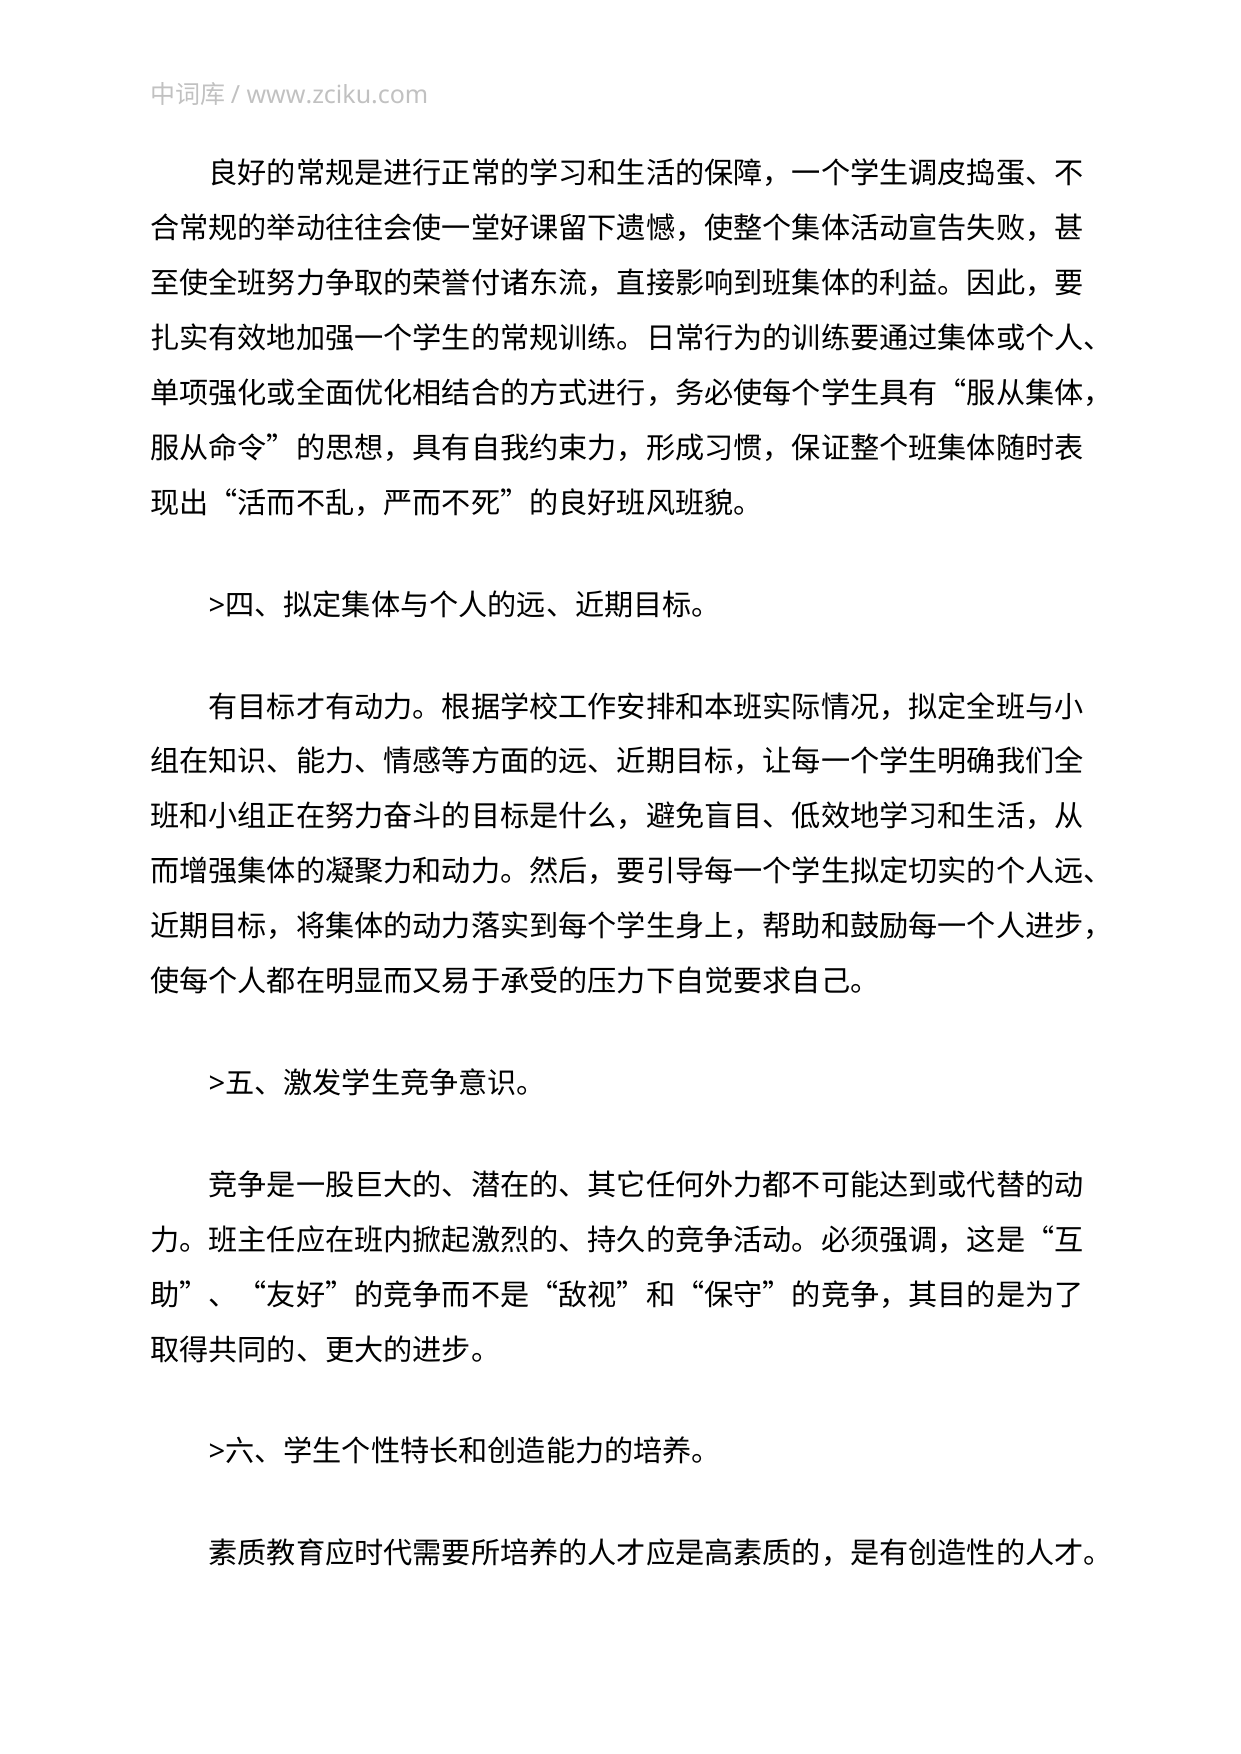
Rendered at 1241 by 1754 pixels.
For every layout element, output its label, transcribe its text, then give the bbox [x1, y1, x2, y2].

text >六、学生个性特长和创造能力的培养。 [150, 1428, 1090, 1470]
text 有目标才有动力。根据学校工作安排和本班实际情况，拟定全班与小组在知识、能力、情感等方面的远、近期目标，让每一个学生明确我们全班和小组正在努力奋斗的目标是什么，避免盲目、低效地学习和生活，从而增强集体的凝聚力和动力。然后，要引导每一个学生拟定切实的个人远、近期目标，将集体的动力落实到每个学生身上，帮助和鼓励每一个人进步，使每个人都在明显而又易于承受的压力下自觉要求自己。 [150, 683, 1090, 1000]
text >五、激发学生竞争意识。 [150, 1059, 1090, 1102]
text 竞争是一股巨大的、潜在的、其它任何外力都不可能达到或代替的动力。班主任应在班内掀起激烈的、持久的竞争活动。必须强调，这是“互助”、“友好”的竞争而不是“敌视”和“保守”的竞争，其目的是为了取得共同的、更大的进步。 [150, 1161, 1090, 1368]
text >四、拟定集体与个人的远、近期目标。 [150, 581, 1090, 623]
text 良好的常规是进行正常的学习和生活的保障，一个学生调皮捣蛋、不合常规的举动往往会使一堂好课留下遗憾，使整个集体活动宣告失败，甚至使全班努力争取的荣誉付诸东流，直接影响到班集体的利益。因此，要扎实有效地加强一个学生的常规训练。日常行为的训练要通过集体或个人、单项强化或全面优化相结合的方式进行，务必使每个学生具有“服从集体，服从命令”的思想，具有自我约束力，形成习惯，保证整个班集体随时表现出“活而不乱，严而不死”的良好班风班貌。 [150, 150, 1090, 522]
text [150, 1530, 1090, 1572]
